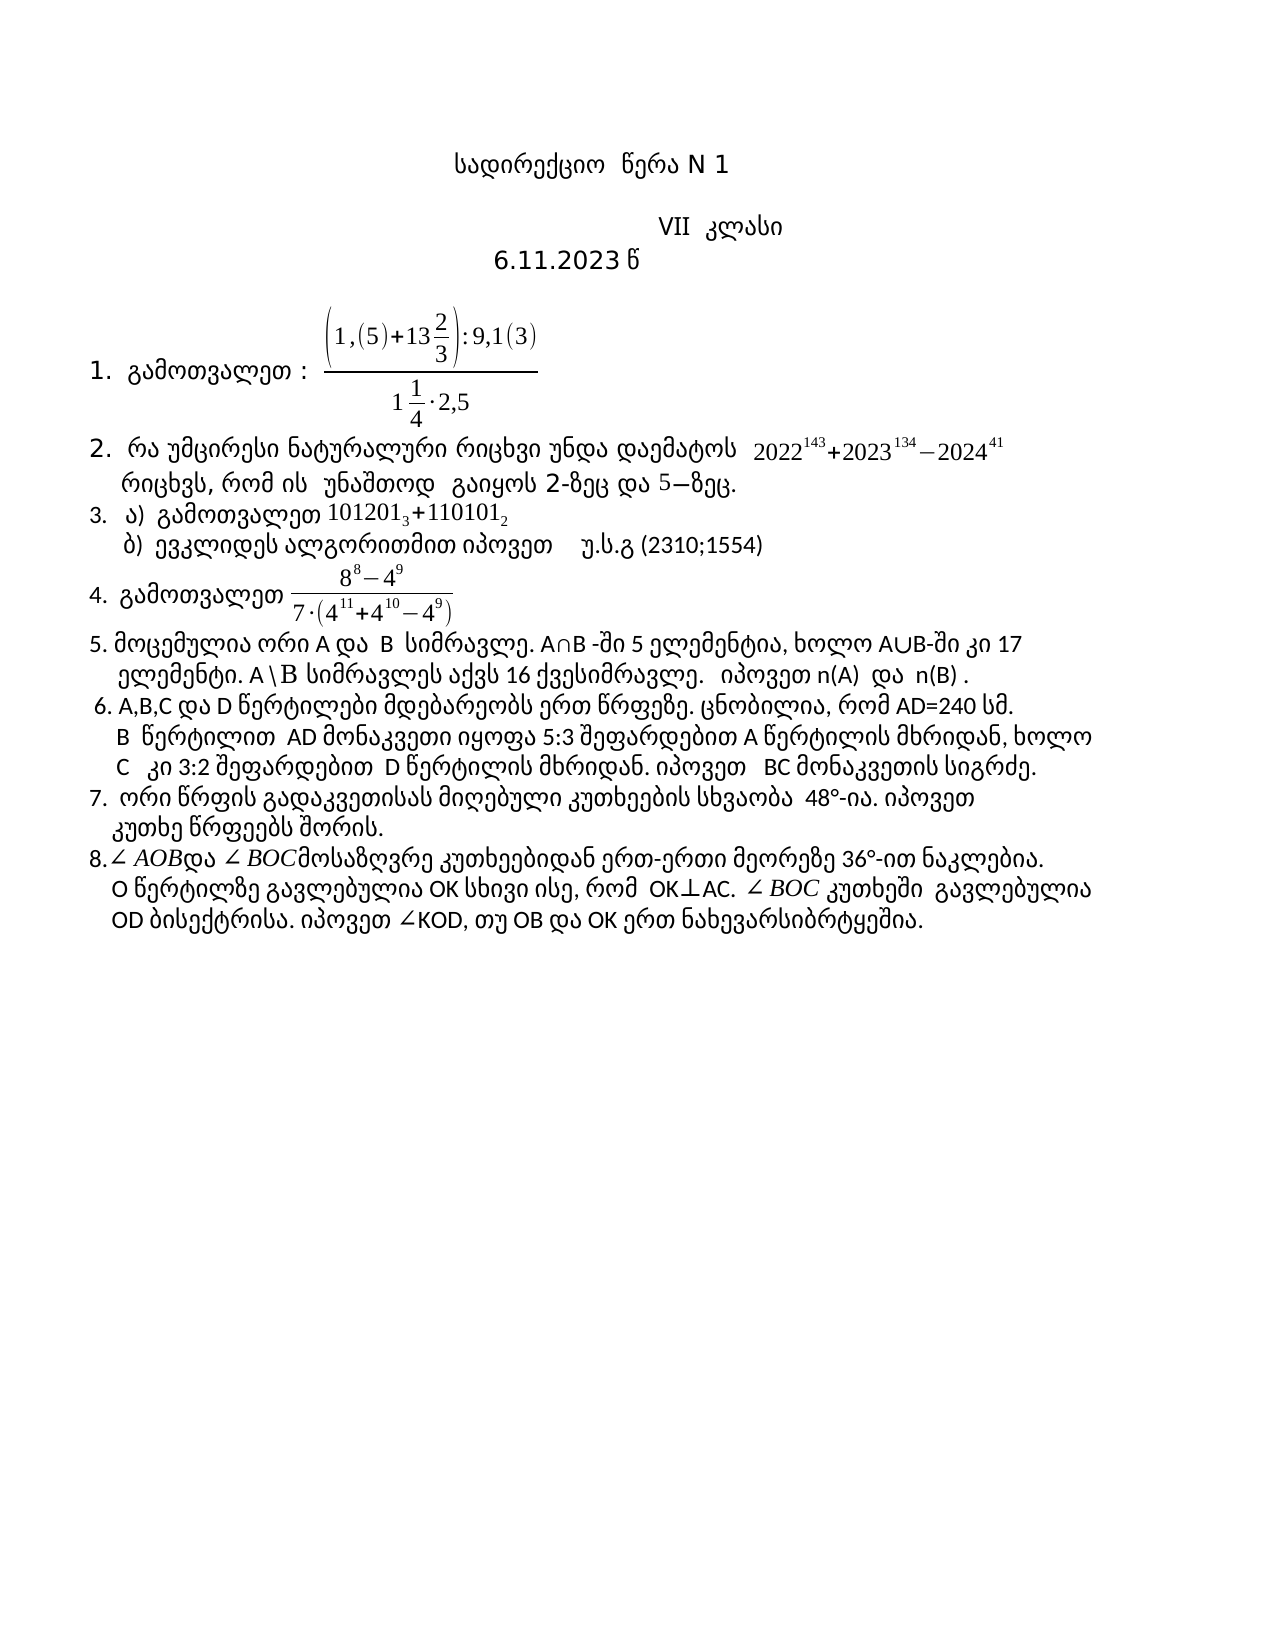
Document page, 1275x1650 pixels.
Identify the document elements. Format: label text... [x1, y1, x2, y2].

text 1. გამოთვალეთ : [15, 306, 1095, 433]
text 4. გამოთვალეთ [15, 560, 1095, 628]
text ბ) ევკლიდეს ალგორითმით იპოვეთ უ.ს.გ (2310;1554) [15, 530, 1095, 560]
text ელემენტი. A ⃥B სიმრავლეს აქვს 16 ქვესიმრავლე. იპოვეთ n(A) და n(B) . [15, 659, 1095, 690]
text კუთხე წრფეებს შორის. [15, 812, 1125, 843]
text რიცხვს, რომ ის უნაშთოდ გაიყოს 2-ზეც და −ზეც. [15, 467, 1095, 498]
text C კი 3:2 შეფარდებით D წერტილის მხრიდან. იპოვეთ BC მონაკვეთის სიგრძე. [56, 751, 1095, 782]
text სადირექციო წერა N 1 [15, 150, 1095, 179]
text VII კლასი 6.11.2023 წ [28, 208, 1095, 276]
text 7. ორი წრფის გადაკვეთისას მიღებული კუთხეების სხვაობა 48°-ია. იპოვეთ [15, 782, 1125, 812]
text OD ბისექტრისა. იპოვეთ KOD, თუ OB და OK ერთ ნახევარსიბრტყეშია. [15, 904, 1125, 934]
text 5. მოცემულია ორი A და B სიმრავლე. A∩B -ში 5 ელემენტია, ხოლო A∪B-ში კი 17 [15, 628, 1095, 659]
text 8.და მოსაზღვრე კუთხეებიდან ერთ-ერთი მეორეზე 36°-ით ნაკლებია. [15, 843, 1125, 873]
text B წერტილით AD მონაკვეთი იყოფა 5:3 შეფარდებით A წერტილის მხრიდან, ხოლო [56, 721, 1095, 751]
text 3. ა) გამოთვალეთ [15, 498, 1095, 530]
text 6. A,B,C და D წერტილები მდებარეობს ერთ წრფეზე. ცნობილია, რომ AD=240 სმ. [56, 690, 1095, 721]
text O წერტილზე გავლებულია OK სხივი ისე, რომ OKAC. კუთხეში გავლებულია [15, 873, 1125, 904]
text 2. რა უმცირესი ნატურალური რიცხვი უნდა დაემატოს [15, 433, 1095, 467]
